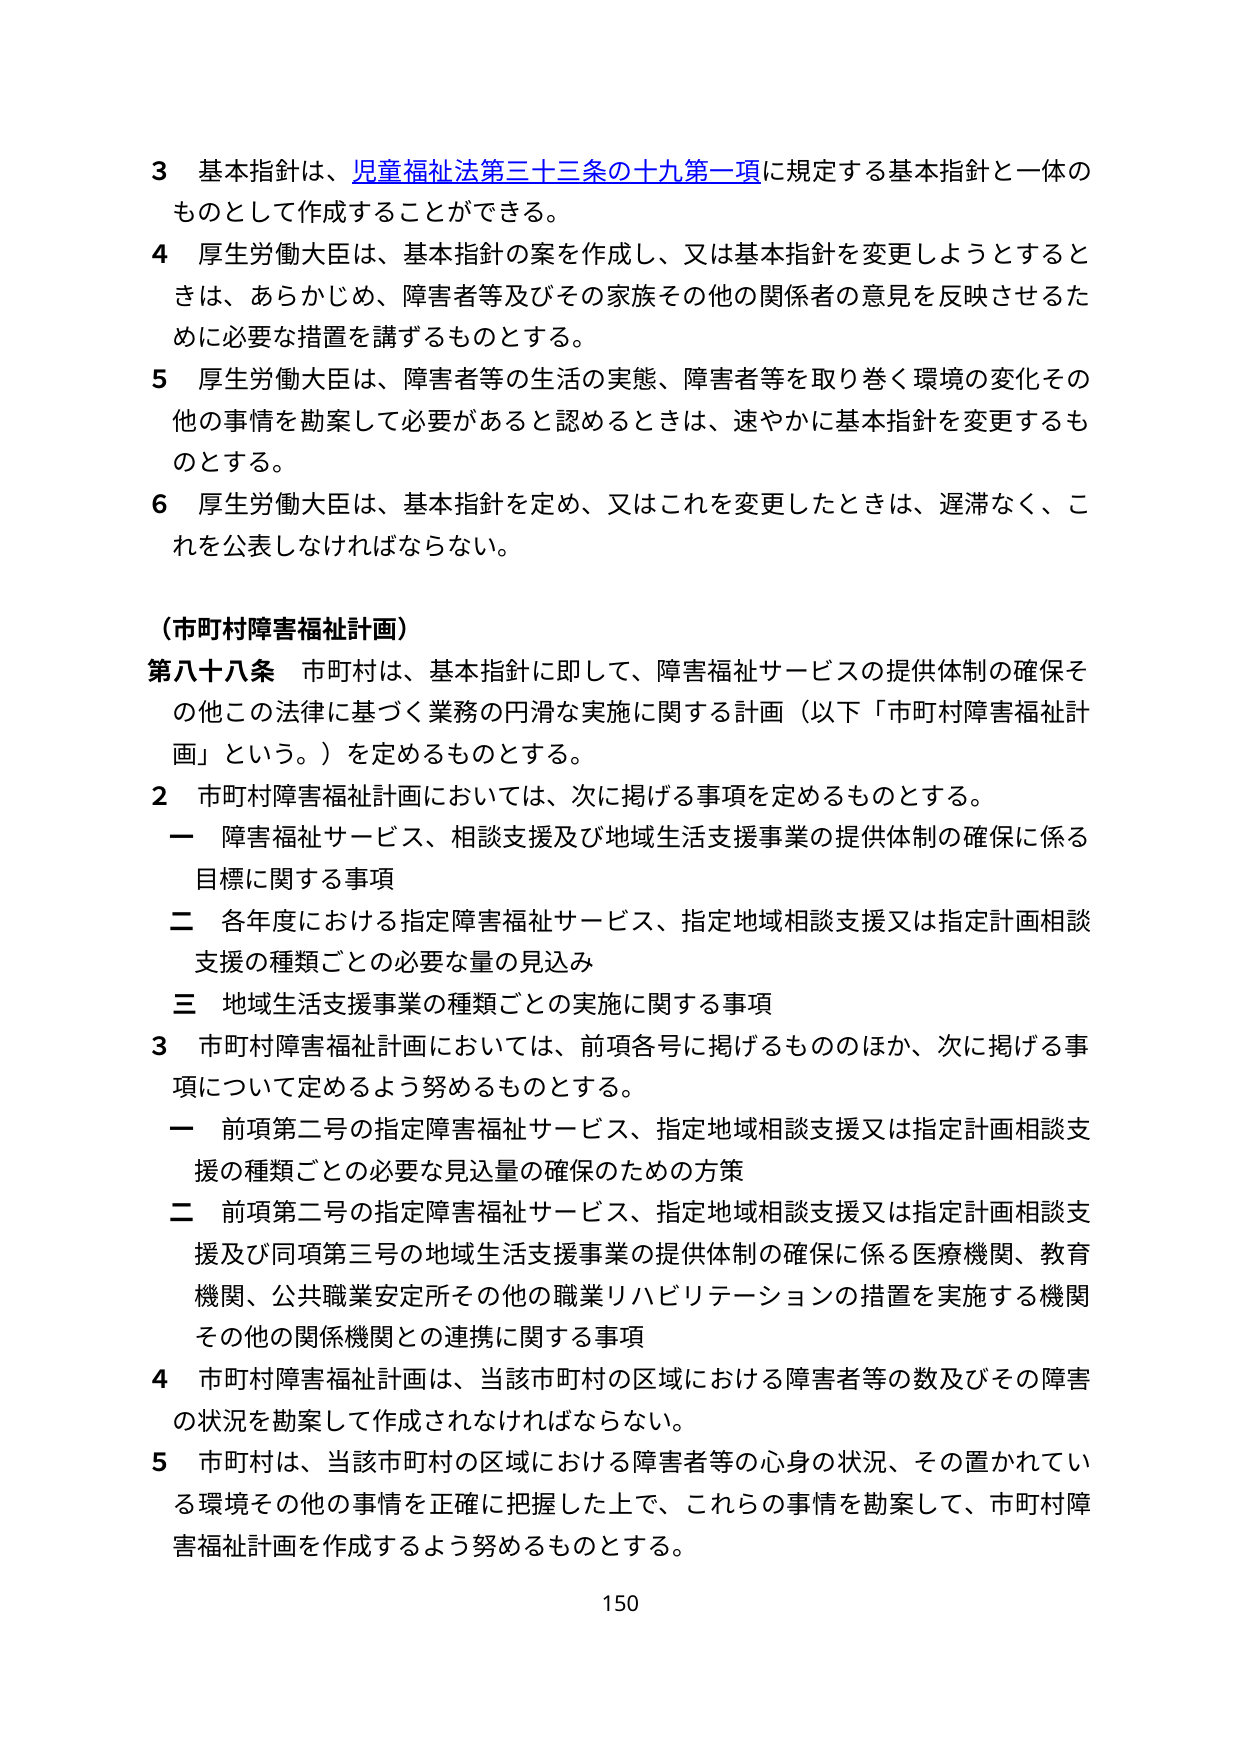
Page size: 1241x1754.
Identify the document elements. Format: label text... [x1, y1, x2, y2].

text （市町村障害福祉計画） [148, 607, 1092, 648]
text ３ 市町村障害福祉計画においては、前項各号に掲げるもののほか、次に掲げる事項について定めるよう努めるものとする。 [148, 1023, 1092, 1107]
text ４ 厚生労働大臣は、基本指針の案を作成し、又は基本指針を変更しようとするときは、あらかじめ、障害者等及びその家族その他の関係者の意見を反映させるために必要な措置を講ずるものとする。 [148, 232, 1092, 357]
text 二 各年度における指定障害福祉サービス、指定地域相談支援又は指定計画相談支援の種類ごとの必要な量の見込み [169, 898, 1092, 982]
text 三 地域生活支援事業の種類ごとの実施に関する事項 [148, 982, 1092, 1023]
text 一 障害福祉サービス、相談支援及び地域生活支援事業の提供体制の確保に係る目標に関する事項 [169, 815, 1092, 898]
text ５ 厚生労働大臣は、障害者等の生活の実態、障害者等を取り巻く環境の変化その他の事情を勘案して必要があると認めるときは、速やかに基本指針を変更するものとする。 [148, 357, 1092, 482]
text 一 前項第二号の指定障害福祉サービス、指定地域相談支援又は指定計画相談支援の種類ごとの必要な見込量の確保のための方策 [169, 1107, 1092, 1190]
text 第八十八条 市町村は、基本指針に即して、障害福祉サービスの提供体制の確保その他この法律に基づく業務の円滑な実施に関する計画（以下「市町村障害福祉計画」という。）を定めるものとする。 [148, 648, 1092, 773]
text ５ 市町村は、当該市町村の区域における障害者等の心身の状況、その置かれている環境その他の事情を正確に把握した上で、これらの事情を勘案して、市町村障害福祉計画を作成するよう努めるものとする。 [148, 1440, 1092, 1565]
text 二 前項第二号の指定障害福祉サービス、指定地域相談支援又は指定計画相談支援及び同項第三号の地域生活支援事業の提供体制の確保に係る医療機関、教育機関、公共職業安定所その他の職業リハビリテーションの措置を実施する機関その他の関係機関との連携に関する事項 [169, 1190, 1092, 1357]
text ２ 市町村障害福祉計画においては、次に掲げる事項を定めるものとする。 [148, 773, 1092, 815]
text ３ 基本指針は、児童福祉法第三十三条の十九第一項に規定する基本指針と一体のものとして作成することができる。 [148, 148, 1092, 232]
text ６ 厚生労働大臣は、基本指針を定め、又はこれを変更したときは、遅滞なく、これを公表しなければならない。 [148, 482, 1092, 565]
text ４ 市町村障害福祉計画は、当該市町村の区域における障害者等の数及びその障害の状況を勘案して作成されなければならない。 [148, 1357, 1092, 1440]
